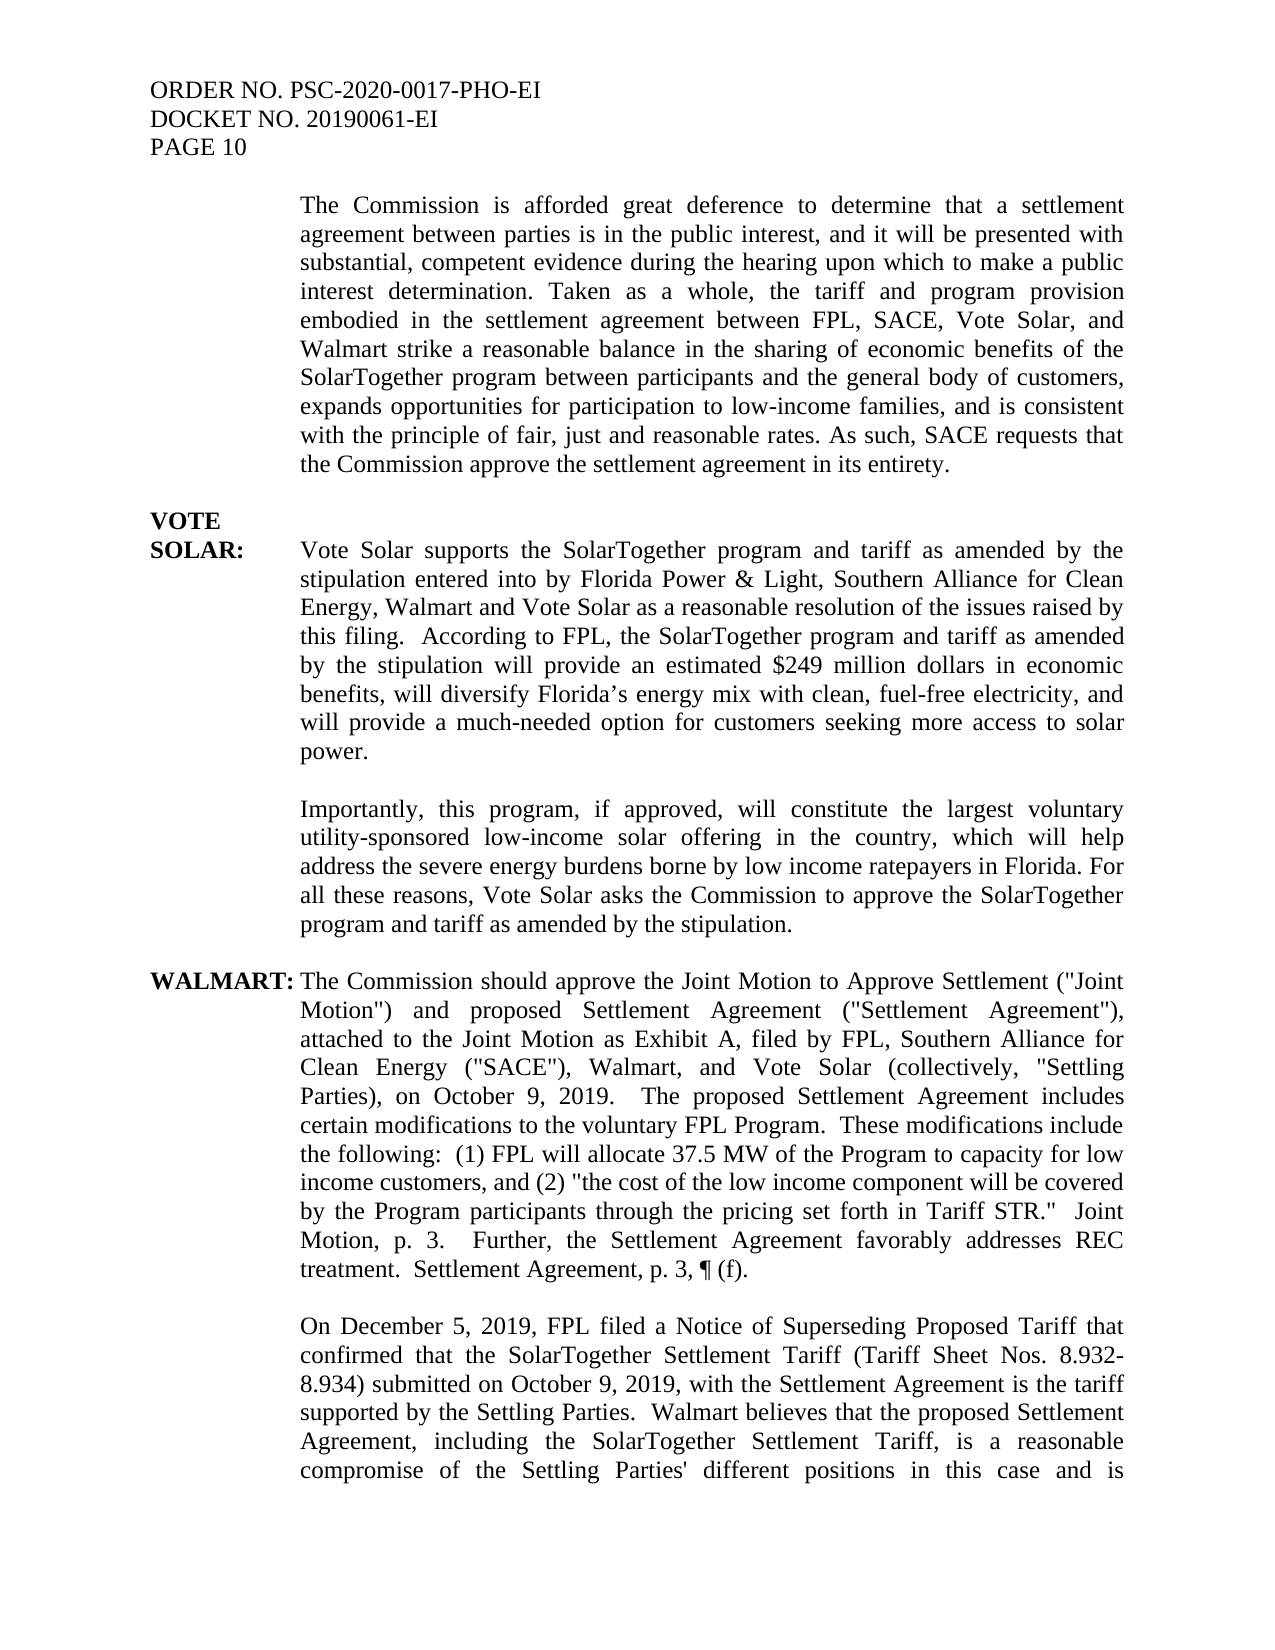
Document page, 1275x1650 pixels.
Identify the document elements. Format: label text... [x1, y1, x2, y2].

text Importantly, this program, if approved, will constitute the largest voluntary utility-sponsored low-income solar offering in the country, which will help address the severe energy burdens borne by low income ratepayers in Florida. For all these reasons, Vote Solar asks the Commission to approve the SolarTogether program and tariff as amended by the stipulation. [150, 794, 1125, 937]
text VOTE [150, 506, 1125, 535]
text WALMART: The Commission should approve the Joint Motion to Approve Settlement ("Joint Motion") and proposed Settlement Agreement ("Settlement Agreement"), attached to the Joint Motion as Exhibit A, filed by FPL, Southern Alliance for Clean Energy ("SACE"), Walmart, and Vote Solar (collectively, "Settling Parties), on October 9, 2019. The proposed Settlement Agreement includes certain modifications to the voluntary FPL Program. These modifications include the following: (1) FPL will allocate 37.5 MW of the Program to capacity for low income customers, and (2) "the cost of the low income component will be covered by the Program participants through the pricing set forth in Tariff STR." Joint Motion, p. 3. Further, the Settlement Agreement favorably addresses REC treatment. Settlement Agreement, p. 3, ¶ (f). [150, 966, 1125, 1282]
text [150, 1311, 1125, 1484]
text The Commission is afforded great deference to determine that a settlement agreement between parties is in the public interest, and it will be presented with substantial, competent evidence during the hearing upon which to make a public interest determination. Taken as a whole, the tariff and program provision embodied in the settlement agreement between FPL, SACE, Vote Solar, and Walmart strike a reasonable balance in the sharing of economic benefits of the SolarTogether program between participants and the general body of customers, expands opportunities for participation to low-income families, and is consistent with the principle of fair, just and reasonable rates. As such, SACE requests that the Commission approve the settlement agreement in its entirety. [225, 190, 1125, 477]
text SOLAR: Vote Solar supports the SolarTogether program and tariff as amended by the stipulation entered into by Florida Power & Light, Southern Alliance for Clean Energy, Walmart and Vote Solar as a reasonable resolution of the issues raised by this filing. According to FPL, the SolarTogether program and tariff as amended by the stipulation will provide an estimated $249 million dollars in economic benefits, will diversify Florida’s energy mix with clean, fuel-free electricity, and will provide a much-needed option for customers seeking more access to solar power. [150, 535, 1125, 765]
